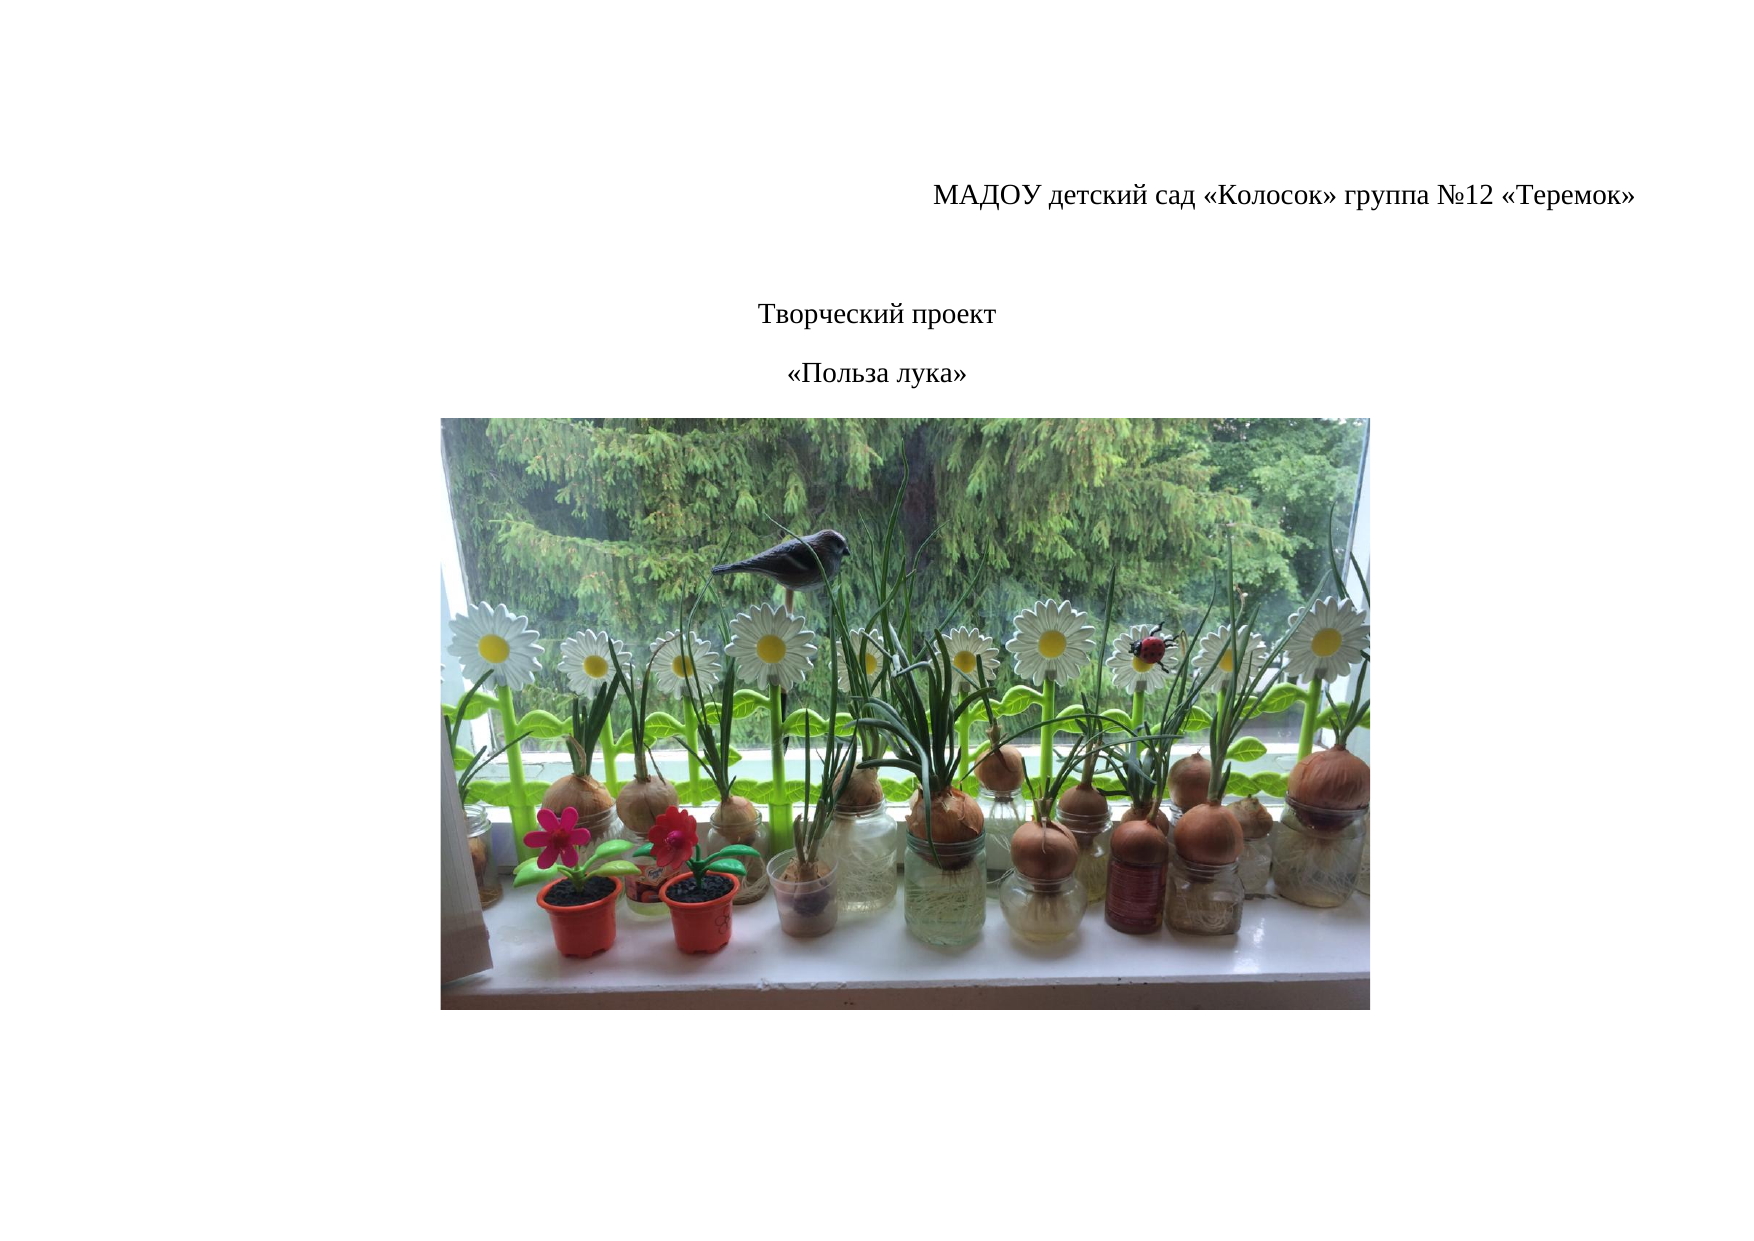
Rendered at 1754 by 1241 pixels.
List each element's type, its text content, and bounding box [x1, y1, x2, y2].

text «Польза лука» [118, 355, 1636, 389]
picture [440, 418, 1371, 1010]
text Творческий проект [118, 296, 1636, 329]
text МАДОУ детский сад «Колосок» группа №12 «Теремок» [118, 177, 1636, 211]
